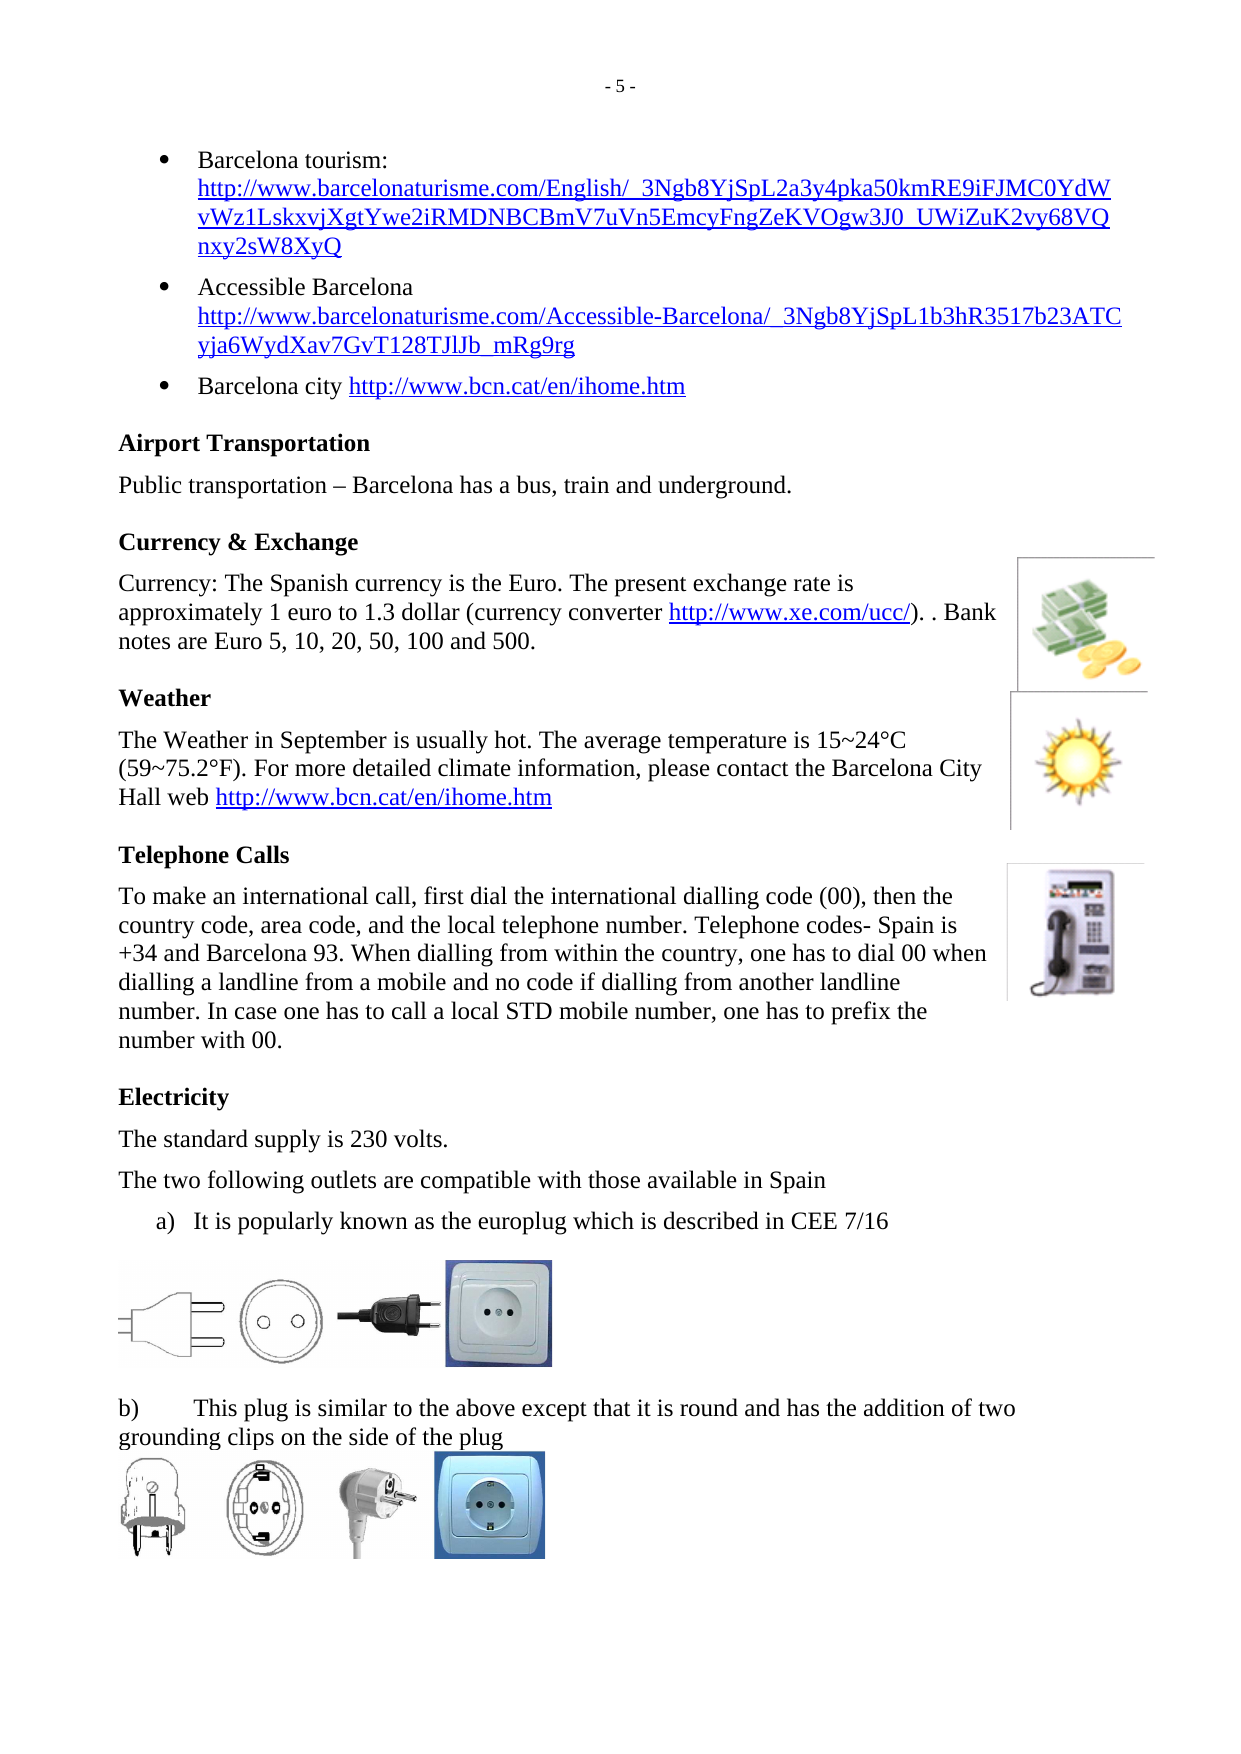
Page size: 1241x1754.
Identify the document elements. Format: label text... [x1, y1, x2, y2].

picture [1006, 863, 1145, 1001]
text Electricity [118, 1082, 1122, 1111]
text The two following outlets are compatible with those available in Spain [118, 1165, 1122, 1194]
text Telephone Calls [118, 840, 1122, 868]
text To make an international call, first dial the international dialling code (00), then the country code, area code, and the local telephone number. Telephone codes- Spain is +34 and Barcelona 93. When dialling from within the country, one has to dial 00 when dialling a landline from a mobile and no code if dialling from another landline number. In case one has to call a local STD mobile number, one has to prefix the number with 00. [118, 881, 1122, 1053]
list Barcelona city http://www.bcn.cat/en/ihome.htm [160, 371, 1122, 400]
text Currency & Exchange [118, 527, 1122, 556]
list Barcelona tourism: http://www.barcelonaturisme.com/English/_3Ngb8YjSpL2a3y4pka50kmRE9iFJMC0YdWvWz1LskxvjXgtYwe2iRMDNBCBmV7uVn5EmcyFngZeKVOgw3J0_UWiZuK2vy68VQnxy2sW8XyQ [160, 145, 1122, 260]
text The Weather in September is usually hot. The average temperature is 15~24°C (59~75.2°F). For more detailed climate information, please contact the Barcelona City Hall web http://www.bcn.cat/en/ihome.htm [118, 725, 1010, 811]
list It is popularly known as the europlug which is described in CEE 7/16 [156, 1206, 1122, 1235]
picture [118, 1450, 546, 1559]
text Airport Transportation [118, 428, 1122, 457]
text b) This plug is similar to the above except that it is round and has the addition of two grounding clips on the side of the plug [118, 1393, 1122, 1451]
picture [118, 1260, 553, 1368]
text Currency: The Spanish currency is the Euro. The present exchange rate is approximately 1 euro to 1.3 dollar (currency converter http://www.xe.com/ucc/). . Bank notes are Euro 5, 10, 20, 50, 100 and 500. [118, 568, 1017, 655]
text Public transportation – Barcelona has a bus, train and underground. [118, 470, 1122, 498]
picture [1010, 557, 1155, 830]
list Accessible Barcelona http://www.barcelonaturisme.com/Accessible-Barcelona/_3Ngb8YjSpL1b3hR3517b23ATCyja6WydXav7GvT128TJlJb_mRg9rg [160, 272, 1122, 358]
text The standard supply is 230 volts. [118, 1124, 1122, 1152]
text Weather [118, 683, 1017, 712]
